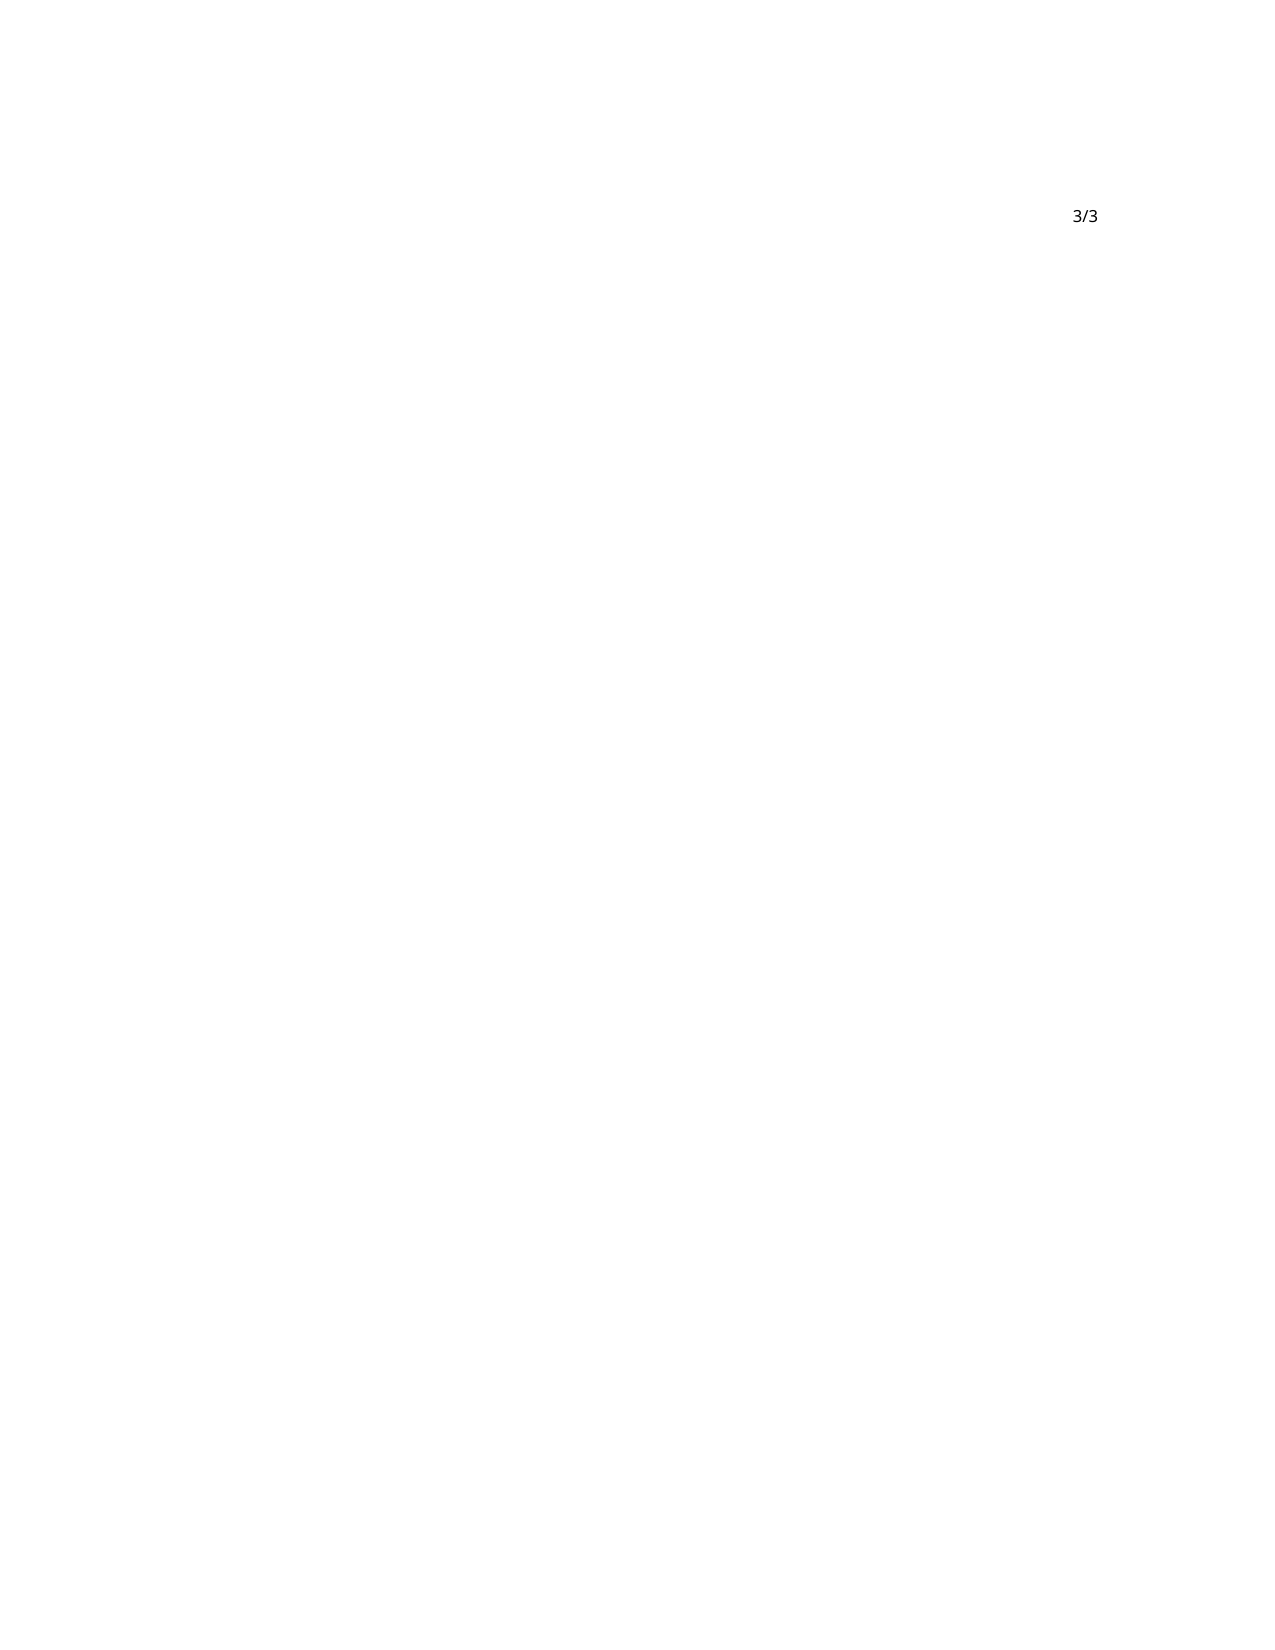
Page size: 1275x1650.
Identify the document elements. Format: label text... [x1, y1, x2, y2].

text 3/3 [177, 204, 1098, 227]
